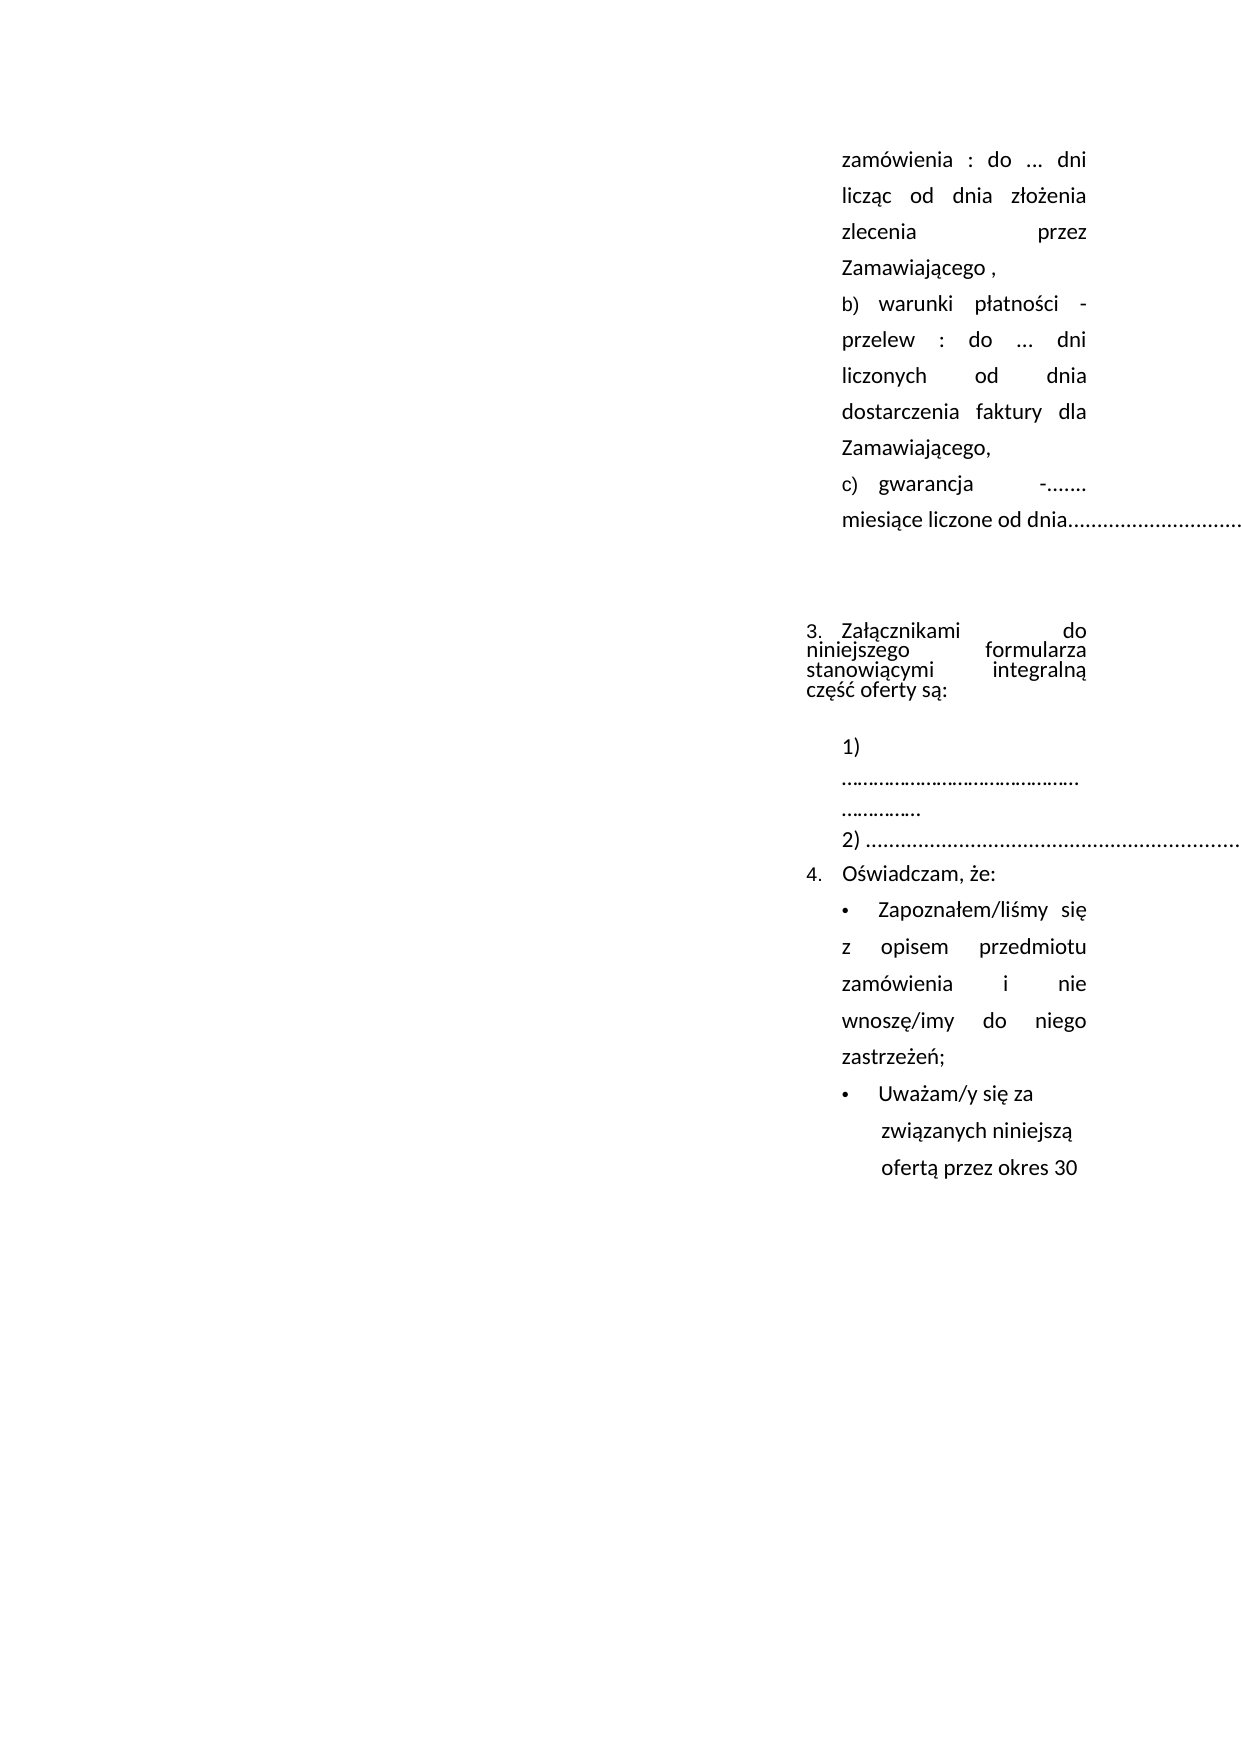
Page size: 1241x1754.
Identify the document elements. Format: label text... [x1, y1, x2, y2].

list Oświadczam, że: [806, 852, 1087, 888]
list Uważam/y się za związanych niniejszą ofertą przez okres 30 dni licząc od dnia wyznaczonego jako termin składania ofert; [842, 1072, 1087, 1182]
text 2) [842, 831, 1087, 852]
subtitle 1)…………………………………………………… [842, 729, 1087, 823]
list termin wykonania zamówienia : do ... dni licząc od dnia złożenia zlecenia przez Zamawiającego , [842, 139, 1087, 283]
list Zapoznałem/liśmy się z opisem przedmiotu zamówienia i nie wnoszę/imy do niego zastrzeżeń; [842, 888, 1087, 1072]
list Załącznikami do niniejszego formularza stanowiącymi integralną część oferty są: [806, 622, 1087, 701]
list warunki płatności - przelew : do ... dni liczonych od dnia dostarczenia faktury dla Zamawiającego, [842, 283, 1087, 463]
list gwarancja -....... miesiące liczone od dnia [842, 463, 1087, 535]
